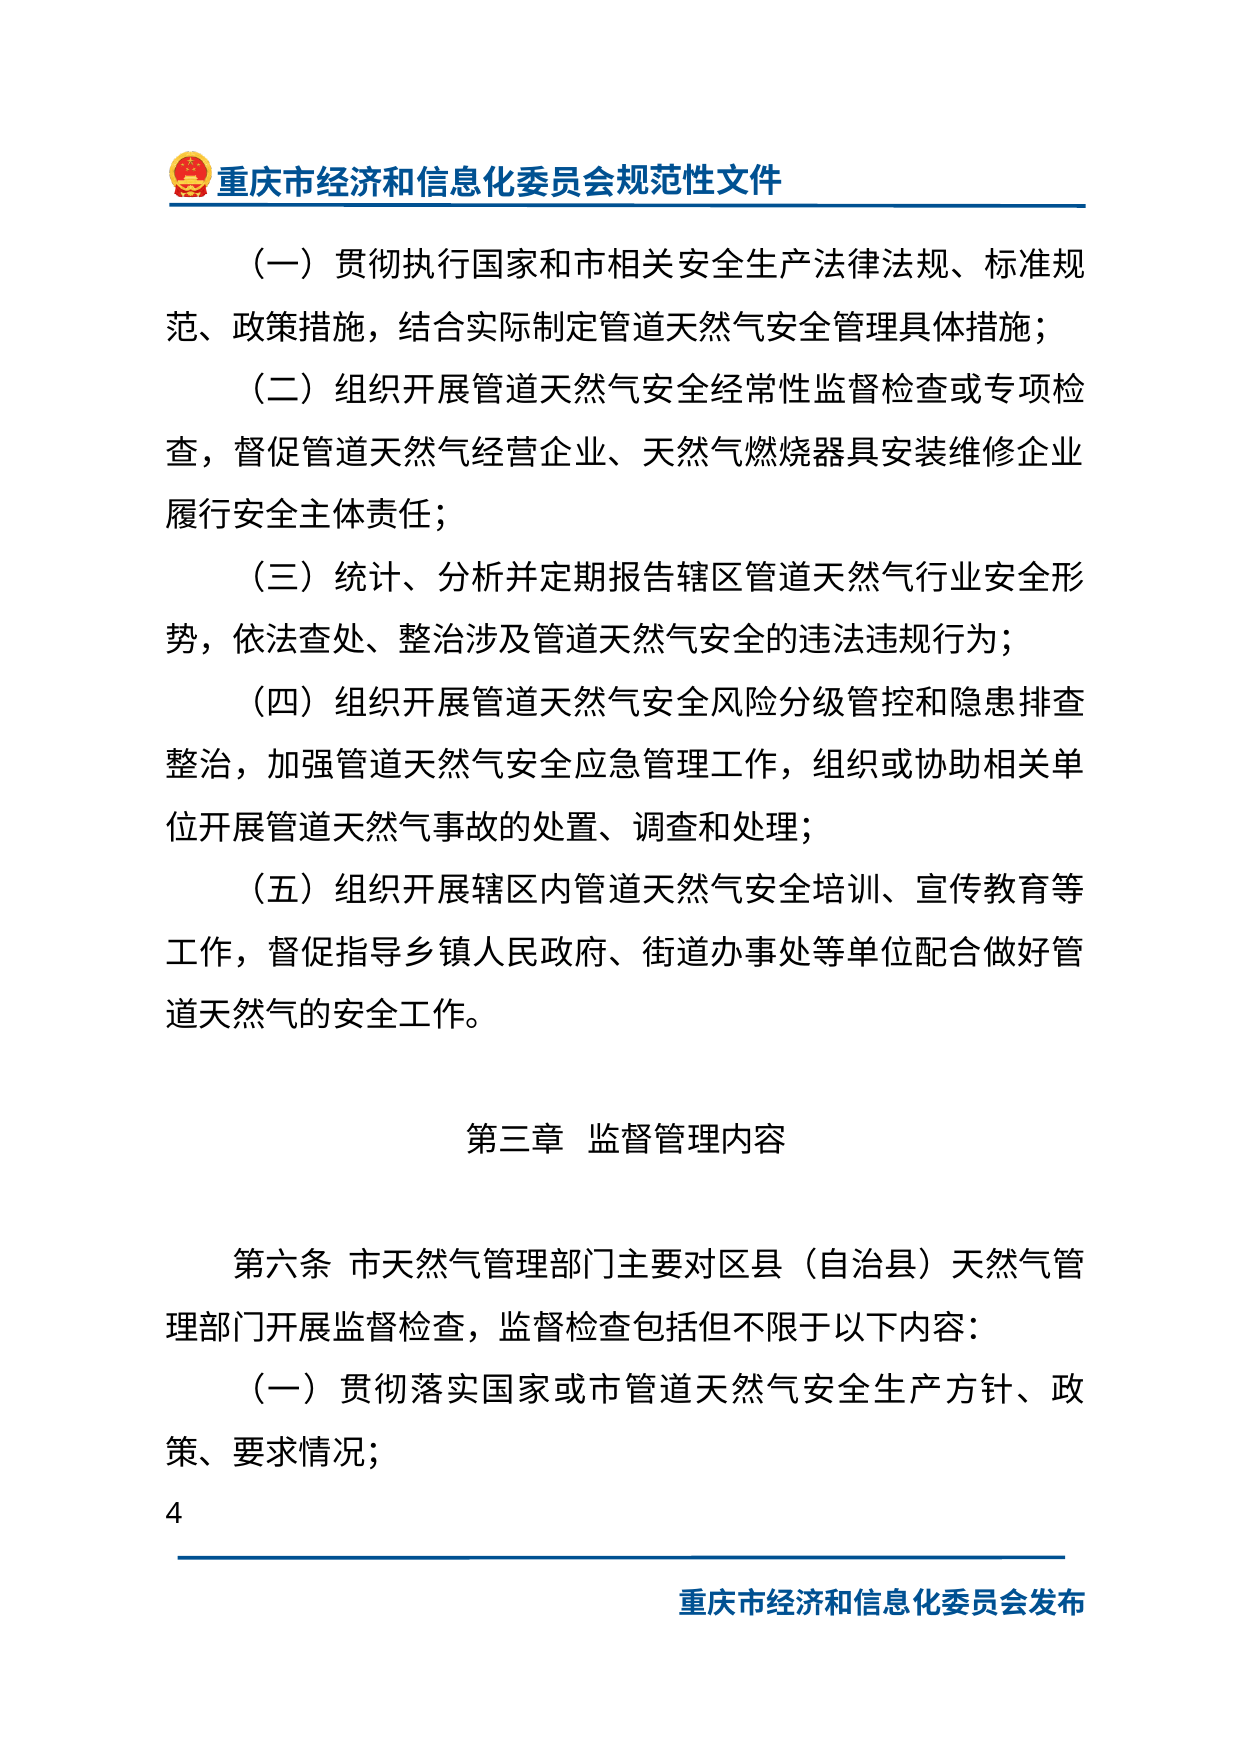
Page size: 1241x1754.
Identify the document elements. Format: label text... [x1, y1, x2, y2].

picture [165, 149, 216, 201]
text （二）组织开展管道天然气安全经常性监督检查或专项检查，督促管道天然气经营企业、天然气燃烧器具安装维修企业履行安全主体责任； [165, 352, 1087, 539]
text 第三章 监督管理内容 [165, 1102, 1087, 1164]
text （三）统计、分析并定期报告辖区管道天然气行业安全形势，依法查处、整治涉及管道天然气安全的违法违规行为； [165, 539, 1087, 664]
text （一）贯彻落实国家或市管道天然气安全生产方针、政策、要求情况； [165, 1352, 1087, 1477]
text （五）组织开展辖区内管道天然气安全培训、宣传教育等工作，督促指导乡镇人民政府、街道办事处等单位配合做好管道天然气的安全工作。 [165, 852, 1087, 1039]
text （一）贯彻执行国家和市相关安全生产法律法规、标准规范、政策措施，结合实际制定管道天然气安全管理具体措施； [165, 227, 1087, 352]
text 第六条 市天然气管理部门主要对区县（自治县）天然气管理部门开展监督检查，监督检查包括但不限于以下内容： [165, 1227, 1087, 1352]
text （四）组织开展管道天然气安全风险分级管控和隐患排查整治，加强管道天然气安全应急管理工作，组织或协助相关单位开展管道天然气事故的处置、调查和处理； [165, 664, 1087, 852]
